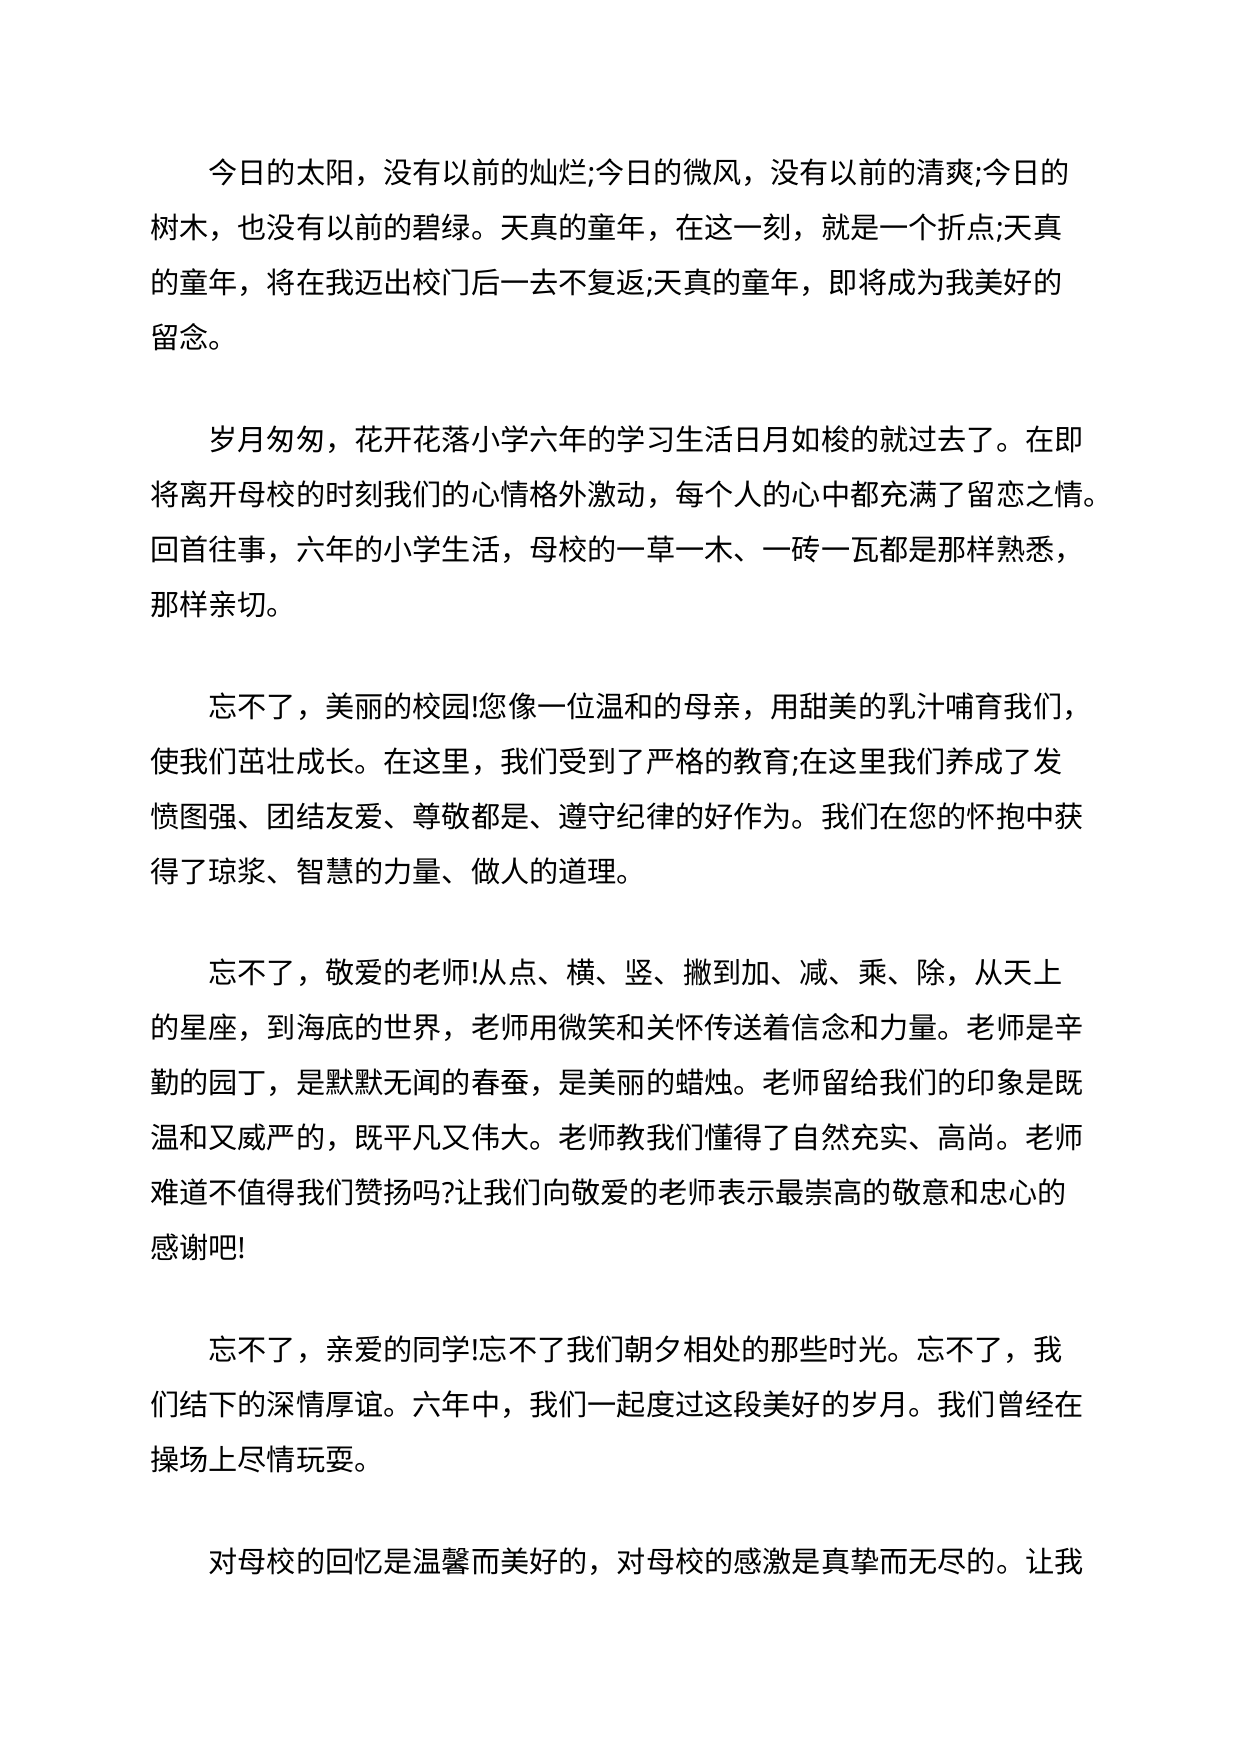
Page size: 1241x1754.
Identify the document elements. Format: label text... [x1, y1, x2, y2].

text 今日的太阳，没有以前的灿烂;今日的微风，没有以前的清爽;今日的树木，也没有以前的碧绿。天真的童年，在这一刻，就是一个折点;天真的童年，将在我迈出校门后一去不复返;天真的童年，即将成为我美好的留念。 [150, 150, 1090, 357]
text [150, 1538, 1090, 1581]
text 忘不了，敬爱的老师!从点、横、竖、撇到加、减、乘、除，从天上的星座，到海底的世界，老师用微笑和关怀传送着信念和力量。老师是辛勤的园丁，是默默无闻的春蚕，是美丽的蜡烛。老师留给我们的印象是既温和又威严的，既平凡又伟大。老师教我们懂得了自然充实、高尚。老师难道不值得我们赞扬吗?让我们向敬爱的老师表示最崇高的敬意和忠心的感谢吧! [150, 950, 1090, 1267]
text 岁月匆匆，花开花落小学六年的学习生活日月如梭的就过去了。在即将离开母校的时刻我们的心情格外激动，每个人的心中都充满了留恋之情。回首往事，六年的小学生活，母校的一草一木、一砖一瓦都是那样熟悉，那样亲切。 [150, 417, 1090, 624]
text 忘不了，亲爱的同学!忘不了我们朝夕相处的那些时光。忘不了，我们结下的深情厚谊。六年中，我们一起度过这段美好的岁月。我们曾经在操场上尽情玩耍。 [150, 1327, 1090, 1479]
text 忘不了，美丽的校园!您像一位温和的母亲，用甜美的乳汁哺育我们，使我们茁壮成长。在这里，我们受到了严格的教育;在这里我们养成了发愤图强、团结友爱、尊敬都是、遵守纪律的好作为。我们在您的怀抱中获得了琼浆、智慧的力量、做人的道理。 [150, 683, 1090, 890]
